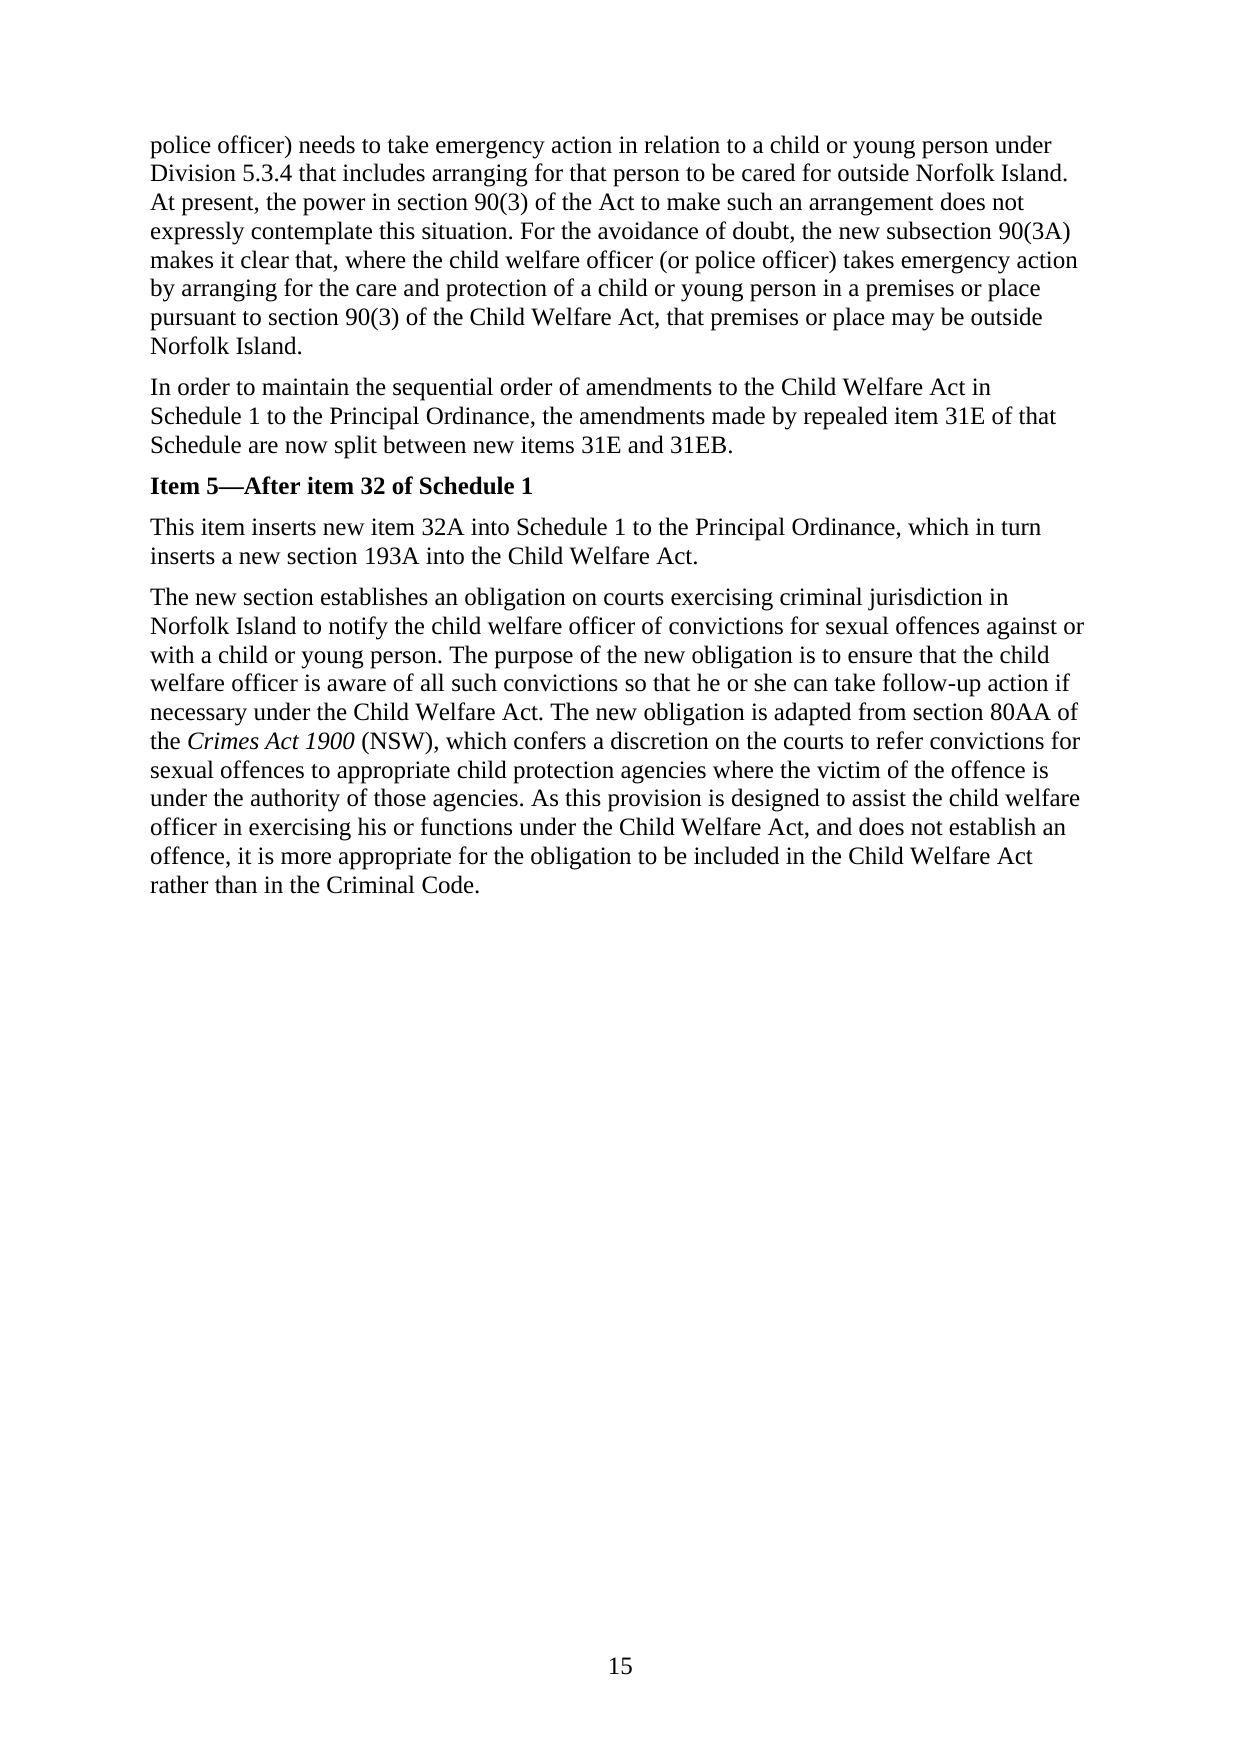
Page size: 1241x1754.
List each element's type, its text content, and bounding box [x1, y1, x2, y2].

text This item inserts new item 32A into Schedule 1 to the Principal Ordinance, which in turn inserts a new section 193A into the Child Welfare Act. [150, 512, 1090, 570]
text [150, 130, 1090, 360]
text The new section establishes an obligation on courts exercising criminal jurisdiction in Norfolk Island to notify the child welfare officer of convictions for sexual offences against or with a child or young person. The purpose of the new obligation is to ensure that the child welfare officer is aware of all such convictions so that he or she can take follow-up action if necessary under the Child Welfare Act. The new obligation is adapted from section 80AA of the Crimes Act 1900 (NSW), which confers a discretion on the courts to refer convictions for sexual offences to appropriate child protection agencies where the victim of the offence is under the authority of those agencies. As this provision is designed to assist the child welfare officer in exercising his or functions under the Child Welfare Act, and does not establish an offence, it is more appropriate for the obligation to be included in the Child Welfare Act rather than in the Criminal Code. [150, 582, 1090, 898]
text Item 5—After item 32 of Schedule 1 [150, 471, 1090, 500]
text In order to maintain the sequential order of amendments to the Child Welfare Act in Schedule 1 to the Principal Ordinance, the amendments made by repealed item 31E of that Schedule are now split between new items 31E and 31EB. [150, 372, 1090, 458]
